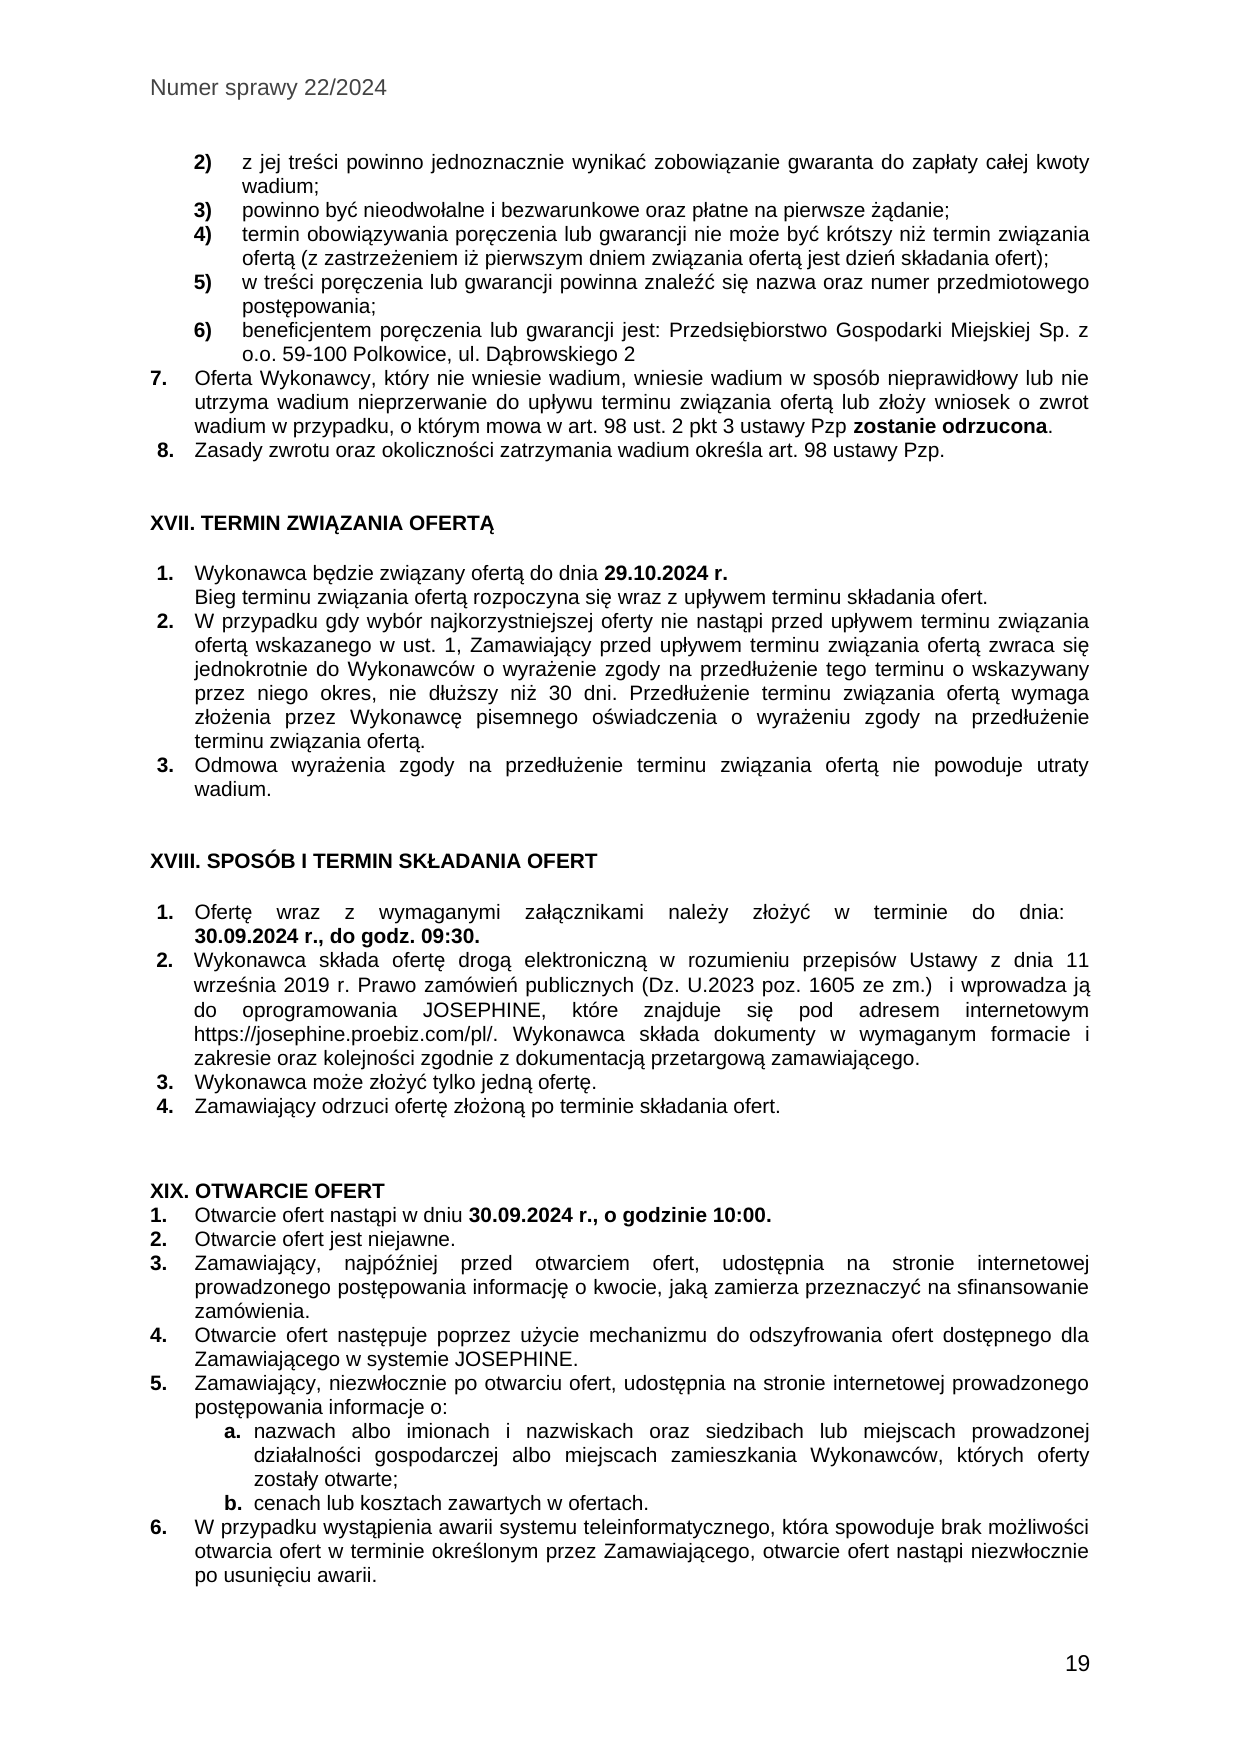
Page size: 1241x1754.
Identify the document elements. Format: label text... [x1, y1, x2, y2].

list Zamawiający odrzuci ofertę złożoną po terminie składania ofert. [156, 1094, 1090, 1118]
list Zamawiający, najpóźniej przed otwarciem ofert, udostępnia na stronie internetowej prowadzonego postępowania informację o kwocie, jaką zamierza przeznaczyć na sfinansowanie zamówienia. [150, 1251, 1090, 1323]
list Zasady zwrotu oraz okoliczności zatrzymania wadium określa art. 98 ustawy Pzp. [157, 437, 1090, 461]
list Wykonawca będzie związany ofertą do dnia 29.10.2024 r. [156, 561, 1090, 585]
list beneficjentem poręczenia lub gwarancji jest: Przedsiębiorstwo Gospodarki Miejskiej Sp. z o.o. 59-100 Polkowice, ul. Dąbrowskiego 2 [193, 318, 1090, 366]
subtitle XVIII. SPOSÓB I TERMIN SKŁADANIA OFERT [150, 849, 1090, 873]
list nazwach albo imionach i nazwiskach oraz siedzibach lub miejscach prowadzonej działalności gospodarczej albo miejscach zamieszkania Wykonawców, których oferty zostały otwarte; [224, 1419, 1090, 1491]
list Odmowa wyrażenia zgody na przedłużenie terminu związania ofertą nie powoduje utraty wadium. [157, 752, 1090, 800]
list Otwarcie ofert następuje poprzez użycie mechanizmu do odszyfrowania ofert dostępnego dla Zamawiającego w systemie JOSEPHINE. [150, 1323, 1090, 1371]
list W przypadku gdy wybór najkorzystniejszej oferty nie nastąpi przed upływem terminu związania ofertą wskazanego w ust. 1, Zamawiający przed upływem terminu związania ofertą zwraca się jednokrotnie do Wykonawców o wyrażenie zgody na przedłużenie tego terminu o wskazywany przez niego okres, nie dłuższy niż 30 dni. Przedłużenie terminu związania ofertą wymaga złożenia przez Wykonawcę pisemnego oświadczenia o wyrażeniu zgody na przedłużenie terminu związania ofertą. [157, 609, 1090, 752]
list z jej treści powinno jednoznacznie wynikać zobowiązanie gwaranta do zapłaty całej kwoty wadium; [193, 150, 1090, 198]
list powinno być nieodwołalne i bezwarunkowe oraz płatne na pierwsze żądanie; [193, 198, 1090, 222]
subtitle XVII. TERMIN ZWIĄZANIA OFERTĄ [150, 510, 1090, 534]
subtitle XIX. OTWARCIE OFERT [150, 1179, 1090, 1203]
list termin obowiązywania poręczenia lub gwarancji nie może być krótszy niż termin związania ofertą (z zastrzeżeniem iż pierwszym dniem związania ofertą jest dzień składania ofert); [193, 222, 1090, 270]
list Otwarcie ofert jest niejawne. [150, 1227, 1090, 1251]
list Zamawiający, niezwłocznie po otwarciu ofert, udostępnia na stronie internetowej prowadzonego postępowania informacje o: [150, 1371, 1090, 1419]
list Oferta Wykonawcy, który nie wniesie wadium, wniesie wadium w sposób nieprawidłowy lub nie utrzyma wadium nieprzerwanie do upływu terminu związania ofertą lub złoży wniosek o zwrot wadium w przypadku, o którym mowa w art. 98 ust. 2 pkt 3 ustawy Pzp zostanie odrzucona. [150, 366, 1090, 437]
list w treści poręczenia lub gwarancji powinna znaleźć się nazwa oraz numer przedmiotowego postępowania; [193, 270, 1090, 318]
list Ofertę wraz z wymaganymi załącznikami należy złożyć w terminie do dnia: 30.09.2024 r., do godz. 09:30. [156, 899, 1090, 947]
list Wykonawca składa ofertę drogą elektroniczną w rozumieniu przepisów Ustawy z dnia 11 września 2019 r. Prawo zamówień publicznych (Dz. U.2023 poz. 1605 ze zm.) i wprowadza ją do oprogramowania JOSEPHINE, które znajduje się pod adresem internetowym https://josephine.proebiz.com/pl/. Wykonawca składa dokumenty w wymaganym formacie i zakresie oraz kolejności zgodnie z dokumentacją przetargową zamawiającego. [156, 947, 1090, 1070]
list Wykonawca może złożyć tylko jedną ofertę. [156, 1070, 1090, 1094]
list cenach lub kosztach zawartych w ofertach. [224, 1491, 1090, 1514]
text Bieg terminu związania ofertą rozpoczyna się wraz z upływem terminu składania ofert. [194, 585, 1090, 609]
list Otwarcie ofert nastąpi w dniu 30.09.2024 r., o godzinie 10:00. [150, 1203, 1090, 1227]
list W przypadku wystąpienia awarii systemu teleinformatycznego, która spowoduje brak możliwości otwarcia ofert w terminie określonym przez Zamawiającego, otwarcie ofert nastąpi niezwłocznie po usunięciu awarii. [150, 1514, 1090, 1586]
